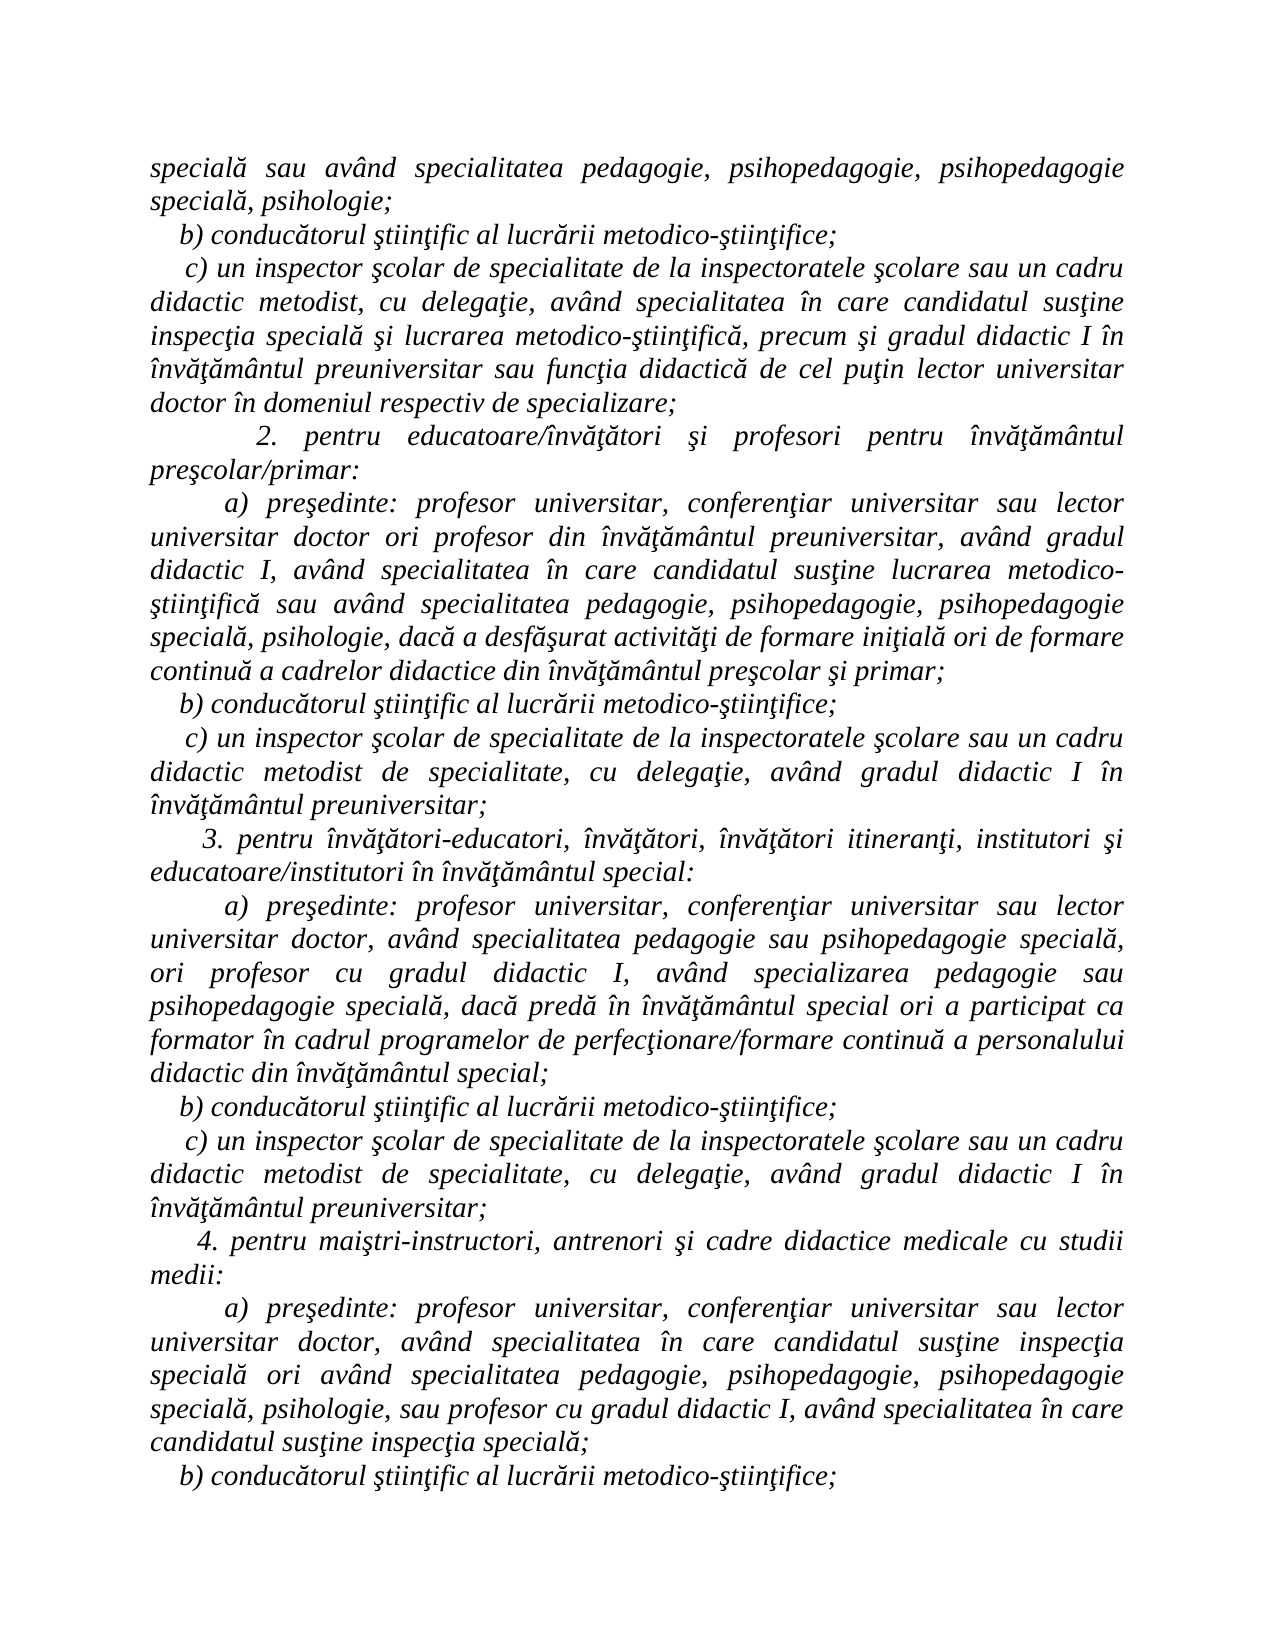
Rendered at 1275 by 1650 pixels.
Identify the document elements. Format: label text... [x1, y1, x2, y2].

text 3. pentru învăţători-educatori, învăţători, învăţători itineranţi, institutori şi educatoare/institutori în învăţământul special: [150, 821, 1125, 888]
text a) preşedinte: profesor universitar, conferenţiar universitar sau lector universitar doctor, având specialitatea în care candidatul susţine inspecţia specială ori având specialitatea pedagogie, psihopedagogie, psihopedagogie specială, psihologie, sau profesor cu gradul didactic I, având specialitatea în care candidatul susţine inspecţia specială; [150, 1290, 1125, 1458]
text b) conducătorul ştiinţific al lucrării metodico-ştiinţifice; [150, 687, 1125, 720]
text 2. pentru educatoare/învăţători şi profesori pentru învăţământul preşcolar/primar: [150, 418, 1125, 485]
text a) preşedinte: profesor universitar, conferenţiar universitar sau lector universitar doctor ori profesor din învăţământul preuniversitar, având gradul didactic I, având specialitatea în care candidatul susţine lucrarea metodico-ştiinţifică sau având specialitatea pedagogie, psihopedagogie, psihopedagogie specială, psihologie, dacă a desfăşurat activităţi de formare iniţială ori de formare continuă a cadrelor didactice din învăţământul preşcolar şi primar; [150, 485, 1125, 687]
text 4. pentru maiştri-instructori, antrenori şi cadre didactice medicale cu studii medii: [150, 1223, 1125, 1290]
text b) conducătorul ştiinţific al lucrării metodico-ştiinţifice; [150, 217, 1125, 251]
text c) un inspector şcolar de specialitate de la inspectoratele şcolare sau un cadru didactic metodist de specialitate, cu delegaţie, având gradul didactic I în învăţământul preuniversitar; [150, 720, 1125, 821]
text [150, 150, 1125, 217]
text b) conducătorul ştiinţific al lucrării metodico-ştiinţifice; [150, 1089, 1125, 1123]
text b) conducătorul ştiinţific al lucrării metodico-ştiinţifice; [150, 1458, 1125, 1492]
text a) preşedinte: profesor universitar, conferenţiar universitar sau lector universitar doctor, având specialitatea pedagogie sau psihopedagogie specială, ori profesor cu gradul didactic I, având specializarea pedagogie sau psihopedagogie specială, dacă predă în învăţământul special ori a participat ca formator în cadrul programelor de perfecţionare/formare continuă a personalului didactic din învăţământul special; [150, 888, 1125, 1089]
text c) un inspector şcolar de specialitate de la inspectoratele şcolare sau un cadru didactic metodist, cu delegaţie, având specialitatea în care candidatul susţine inspecţia specială şi lucrarea metodico-ştiinţifică, precum şi gradul didactic I în învăţământul preuniversitar sau funcţia didactică de cel puţin lector universitar doctor în domeniul respectiv de specializare; [150, 251, 1125, 418]
text c) un inspector şcolar de specialitate de la inspectoratele şcolare sau un cadru didactic metodist de specialitate, cu delegaţie, având gradul didactic I în învăţământul preuniversitar; [150, 1123, 1125, 1223]
